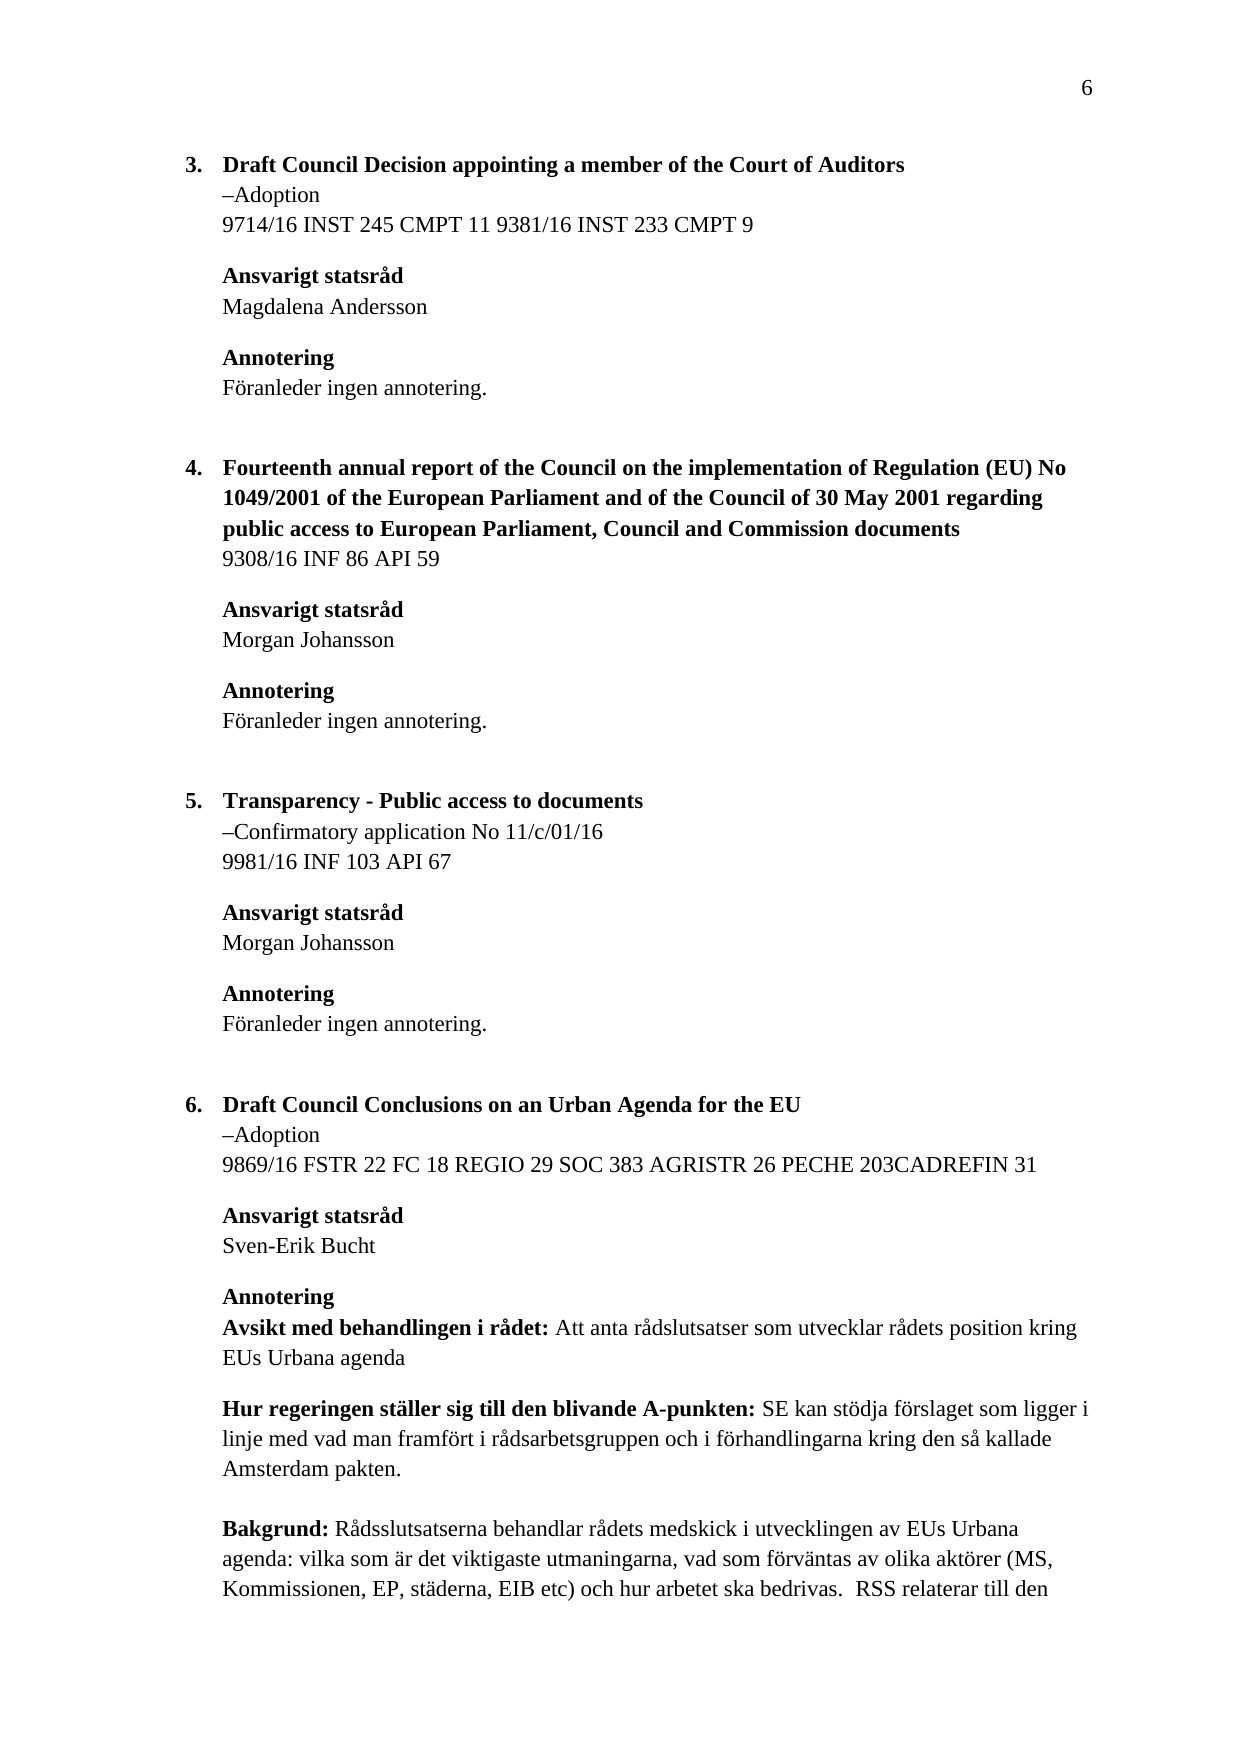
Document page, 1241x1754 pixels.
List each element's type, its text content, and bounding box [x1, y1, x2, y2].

subtitle Draft Council Conclusions on an Urban Agenda for the EU [185, 1091, 1093, 1117]
text Annotering Föranleder ingen annotering. [222, 980, 1093, 1037]
text Annotering Föranleder ingen annotering. [222, 344, 1093, 400]
text 9308/16 INF 86 API 59 [222, 545, 1093, 571]
subtitle Transparency - Public access to documents [185, 788, 1093, 814]
text Ansvarigt statsråd Sven-Erik Bucht [222, 1202, 1093, 1259]
text Hur regeringen ställer sig till den blivande A-punkten: SE kan stödja förslaget som ligger i linje med vad man framfört i rådsarbetsgruppen och i förhandlingarna kring den så kallade Amsterdam pakten. [222, 1395, 1093, 1482]
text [222, 1515, 1093, 1601]
text –Confirmatory application No 11/c/01/16 9981/16 INF 103 API 67 [222, 818, 1093, 874]
text Annotering Föranleder ingen annotering. [222, 677, 1093, 734]
text Ansvarigt statsråd Morgan Johansson [222, 596, 1093, 652]
subtitle Draft Council Decision appointing a member of the Court of Auditors [185, 151, 1093, 177]
text –Adoption 9869/16 FSTR 22 FC 18 REGIO 29 SOC 383 AGRISTR 26 PECHE 203CADREFIN 31 [222, 1121, 1093, 1177]
subtitle Fourteenth annual report of the Council on the implementation of Regulation (EU) No 1049/2001 of the European Parliament and of the Council of 30 May 2001 regarding public access to European Parliament, Council and Commission documents [185, 454, 1093, 541]
text Ansvarigt statsråd Magdalena Andersson [222, 263, 1093, 319]
text Annotering Avsikt med behandlingen i rådet: Att anta rådslutsatser som utvecklar rådets position kring EUs Urbana agenda [222, 1283, 1093, 1370]
text –Adoption 9714/16 INST 245 CMPT 11 9381/16 INST 233 CMPT 9 [222, 181, 1093, 238]
text Ansvarigt statsråd Morgan Johansson [222, 899, 1093, 956]
